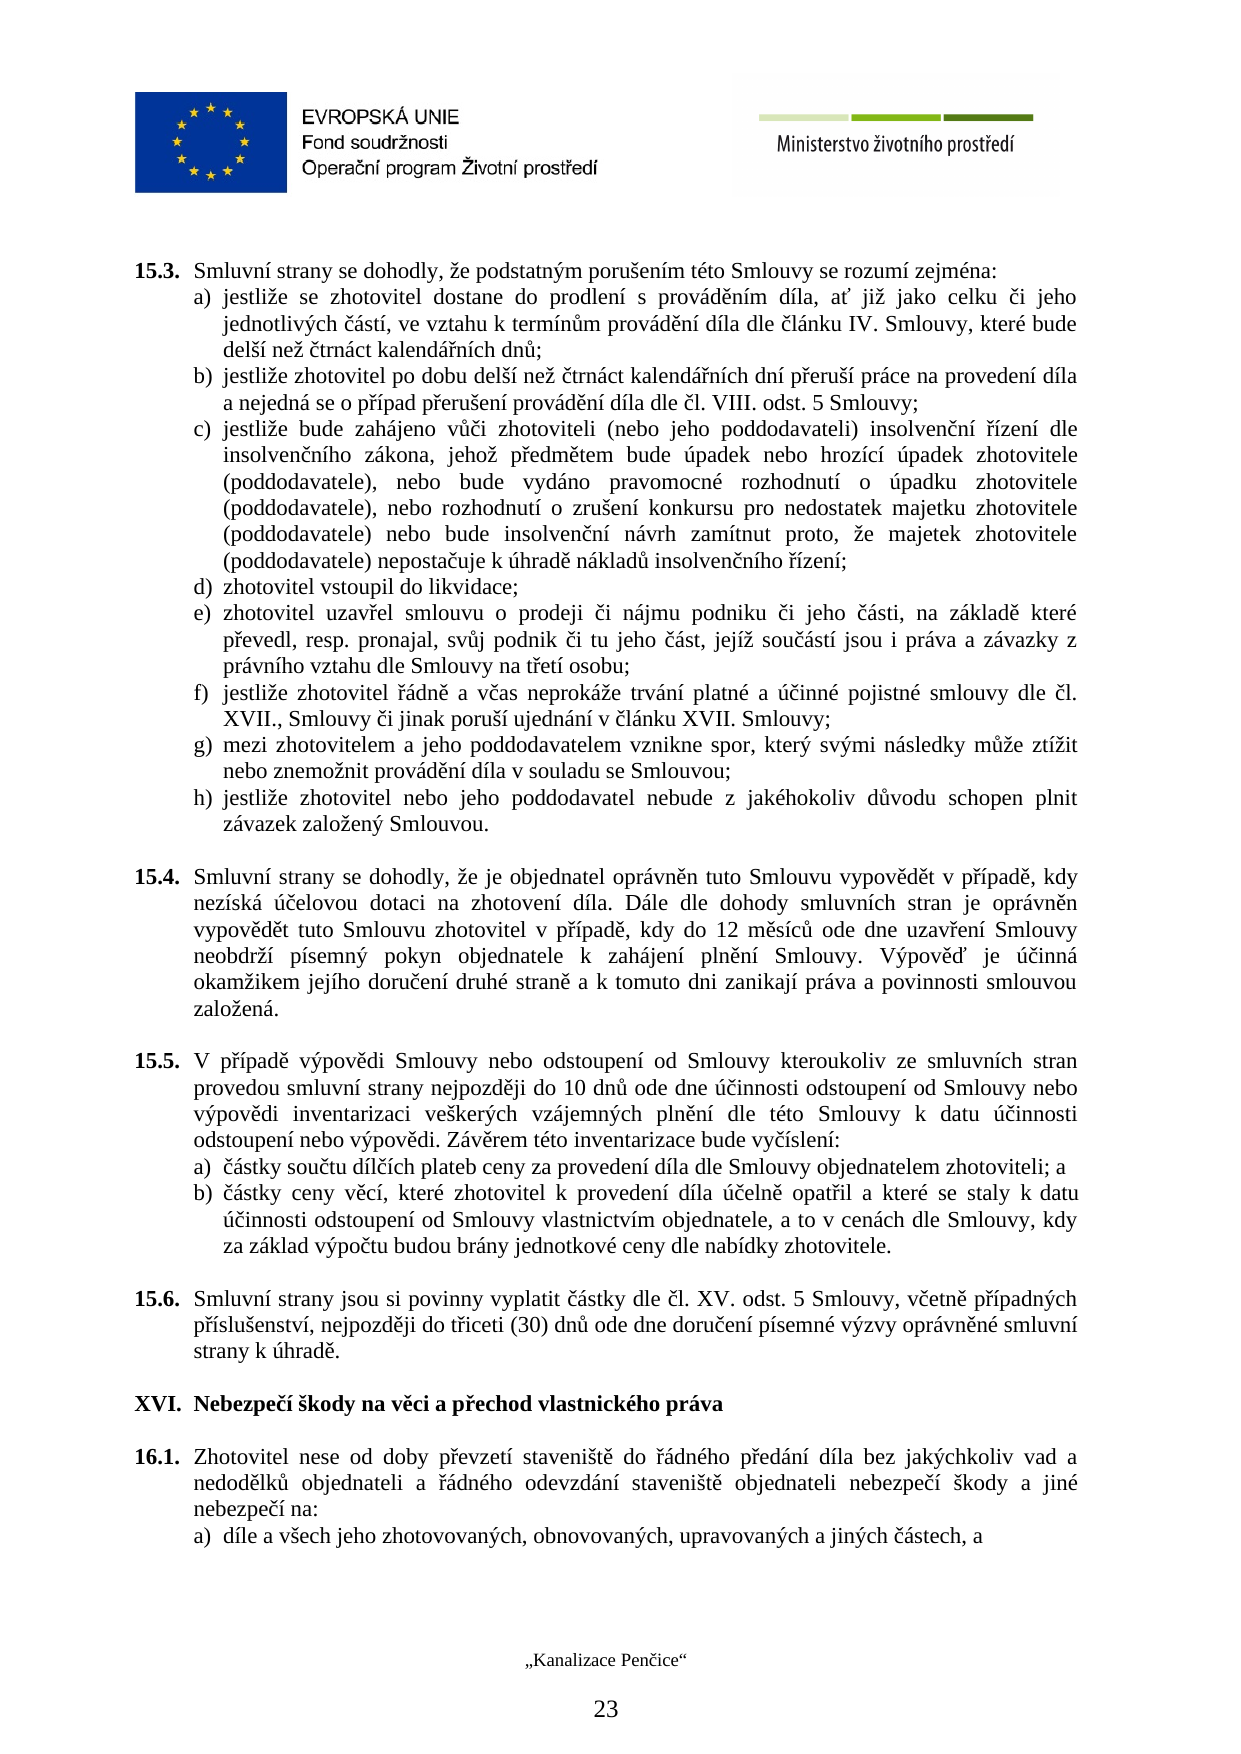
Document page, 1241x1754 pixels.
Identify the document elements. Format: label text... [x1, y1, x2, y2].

list zhotovitel vstoupil do likvidace; [193, 573, 1079, 599]
picture [134, 92, 609, 197]
list jestliže zhotovitel řádně a včas neprokáže trvání platné a účinné pojistné smlouvy dle čl. XVII., Smlouvy či jinak poruší ujednání v článku XVII. Smlouvy; [193, 678, 1079, 731]
list Zhotovitel nese od doby převzetí staveniště do řádného předání díla bez jakýchkoliv vad a nedodělků objednateli a řádného odevzdání staveniště objednateli nebezpečí škody a jiné nebezpečí na: [134, 1443, 1079, 1522]
list jestliže zhotovitel po dobu delší než čtrnáct kalendářních dní přeruší práce na provedení díla a nejedná se o případ přerušení provádění díla dle čl. VIII. odst. 5 Smlouvy; [193, 362, 1079, 415]
list díle a všech jeho zhotovovaných, obnovovaných, upravovaných a jiných částech, a [193, 1522, 1079, 1548]
list Nebezpečí škody na věci a přechod vlastnického práva [134, 1390, 1079, 1416]
list zhotovitel uzavřel smlouvu o prodeji či nájmu podniku či jeho části, na základě které převedl, resp. pronajal, svůj podnik či tu jeho část, jejíž součástí jsou i práva a závazky z právního vztahu dle Smlouvy na třetí osobu; [193, 599, 1079, 678]
list jestliže se zhotovitel dostane do prodlení s prováděním díla, ať již jako celku či jeho jednotlivých částí, ve vztahu k termínům provádění díla dle článku IV. Smlouvy, které bude delší než čtrnáct kalendářních dnů; [193, 283, 1079, 362]
list částky součtu dílčích plateb ceny za provedení díla dle Smlouvy objednatelem zhotoviteli; a [193, 1153, 1079, 1179]
list Smluvní strany se dohodly, že je objednatel oprávněn tuto Smlouvu vypovědět v případě, kdy nezíská účelovou dotaci na zhotovení díla. Dále dle dohody smluvních stran je oprávněn vypovědět tuto Smlouvu zhotovitel v případě, kdy do 12 měsíců ode dne uzavření Smlouvy neobdrží písemný pokyn objednatele k zahájení plnění Smlouvy. Výpověď je účinná okamžikem jejího doručení druhé straně a k tomuto dni zanikají práva a povinnosti smlouvou založená. [134, 863, 1079, 1021]
list Smluvní strany jsou si povinny vyplatit částky dle čl. XV. odst. 5 Smlouvy, včetně případných příslušenství, nejpozději do třiceti (30) dnů ode dne doručení písemné výzvy oprávněné smluvní strany k úhradě. [134, 1285, 1079, 1364]
list jestliže bude zahájeno vůči zhotoviteli (nebo jeho poddodavateli) insolvenční řízení dle insolvenčního zákona, jehož předmětem bude úpadek nebo hrozící úpadek zhotovitele (poddodavatele), nebo bude vydáno pravomocné rozhodnutí o úpadku zhotovitele (poddodavatele), nebo rozhodnutí o zrušení konkursu pro nedostatek majetku zhotovitele (poddodavatele) nebo bude insolvenční návrh zamítnut proto, že majetek zhotovitele (poddodavatele) nepostačuje k úhradě nákladů insolvenčního řízení; [193, 415, 1079, 573]
list mezi zhotovitelem a jeho poddodavatelem vznikne spor, který svými následky může ztížit nebo znemožnit provádění díla v souladu se Smlouvou; [193, 731, 1079, 784]
list V případě výpovědi Smlouvy nebo odstoupení od Smlouvy kteroukoliv ze smluvních stran provedou smluvní strany nejpozději do 10 dnů ode dne účinnosti odstoupení od Smlouvy nebo výpovědi inventarizaci veškerých vzájemných plnění dle této Smlouvy k datu účinnosti odstoupení nebo výpovědi. Závěrem této inventarizace bude vyčíslení: [134, 1047, 1079, 1153]
picture [732, 73, 1060, 197]
list částky ceny věcí, které zhotovitel k provedení díla účelně opatřil a které se staly k datu účinnosti odstoupení od Smlouvy vlastnictvím objednatele, a to v cenách dle Smlouvy, kdy za základ výpočtu budou brány jednotkové ceny dle nabídky zhotovitele. [193, 1179, 1079, 1258]
list Smluvní strany se dohodly, že podstatným porušením této Smlouvy se rozumí zejména: [134, 257, 1079, 283]
list jestliže zhotovitel nebo jeho poddodavatel nebude z jakéhokoliv důvodu schopen plnit závazek založený Smlouvou. [193, 784, 1079, 837]
